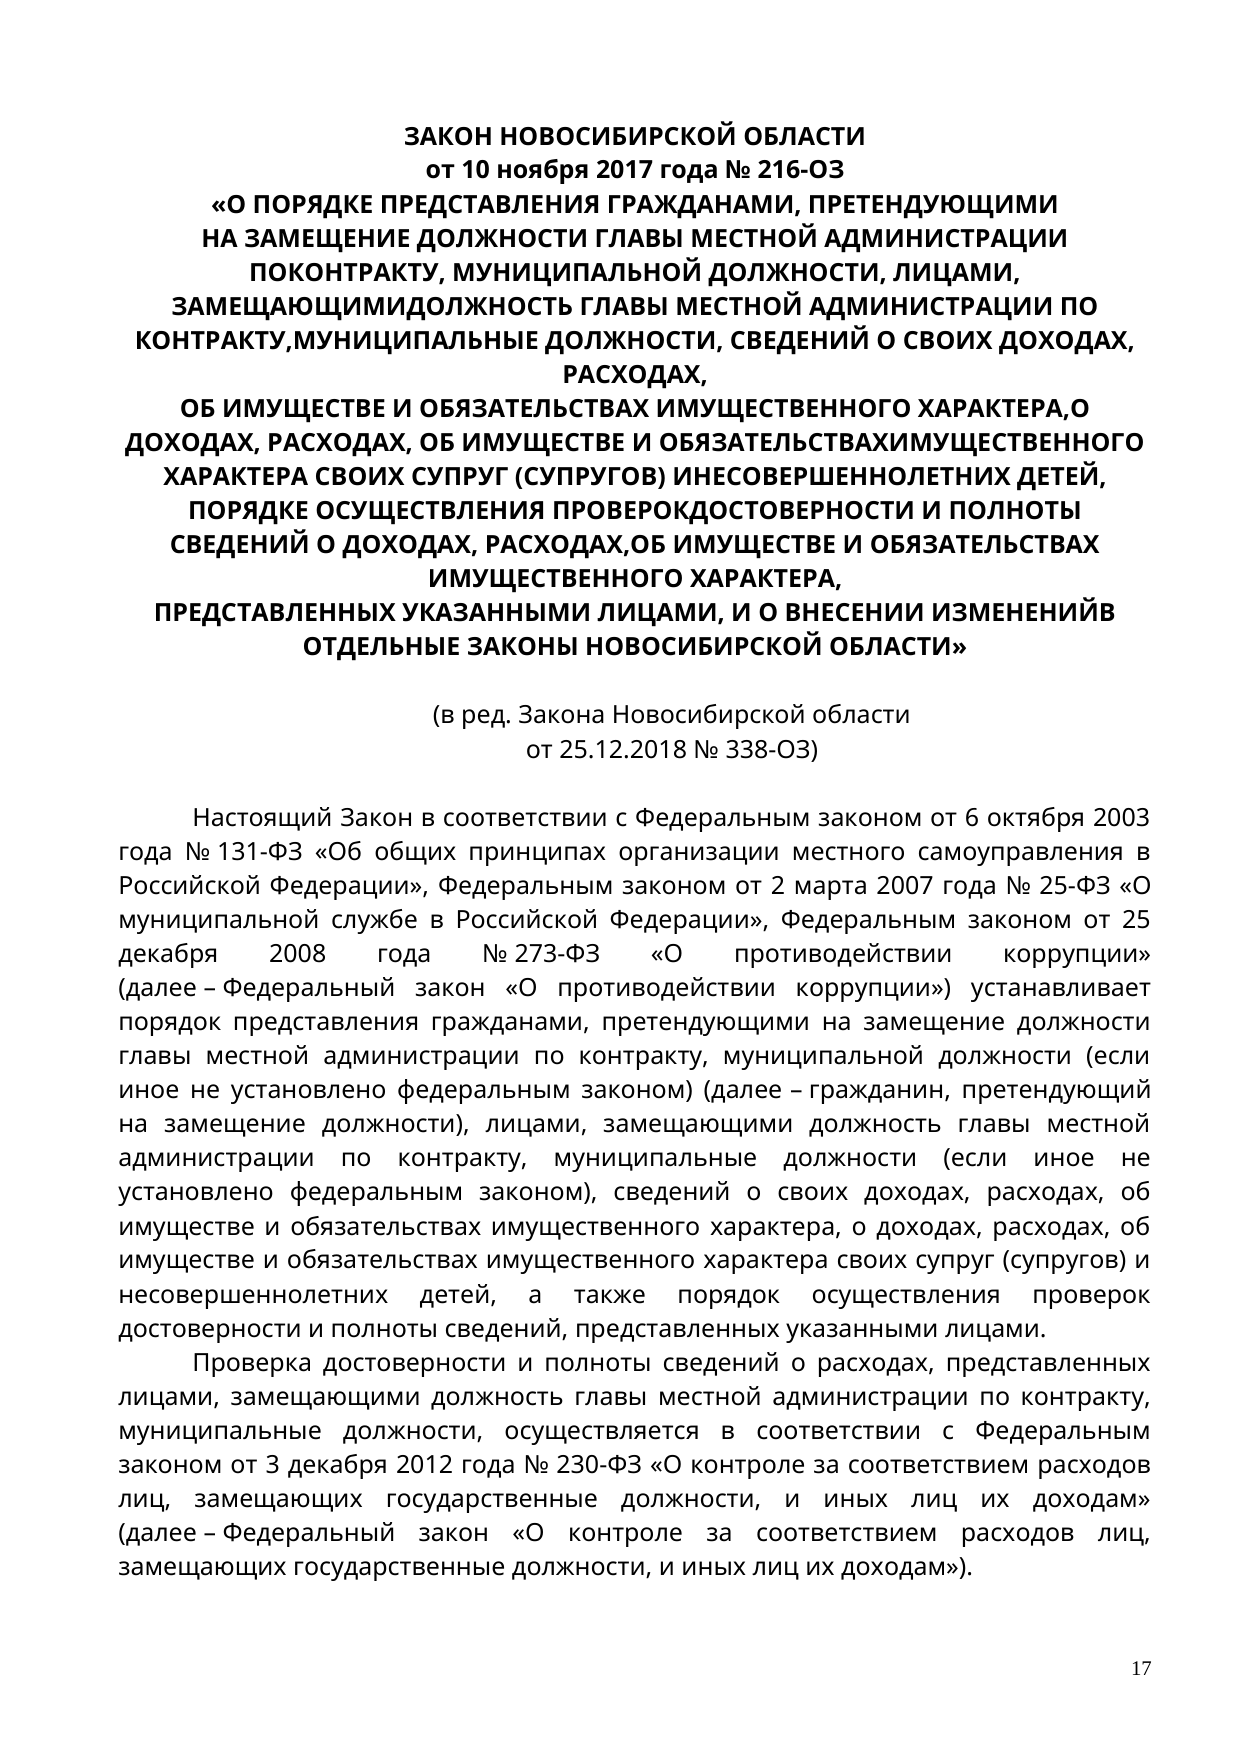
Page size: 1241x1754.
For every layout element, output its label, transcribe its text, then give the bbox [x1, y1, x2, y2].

text ОБ ИМУЩЕСТВЕ И ОБЯЗАТЕЛЬСТВАХ ИМУЩЕСТВЕННОГО ХАРАКТЕРА,О ДОХОДАХ, РАСХОДАХ, ОБ ИМУЩЕСТВЕ И ОБЯЗАТЕЛЬСТВАХИМУЩЕСТВЕННОГО ХАРАКТЕРА СВОИХ СУПРУГ (СУПРУГОВ) ИНЕСОВЕРШЕННОЛЕТНИХ ДЕТЕЙ, ПОРЯДКЕ ОСУЩЕСТВЛЕНИЯ ПРОВЕРОКДОСТОВЕРНОСТИ И ПОЛНОТЫ СВЕДЕНИЙ О ДОХОДАХ, РАСХОДАХ,ОБ ИМУЩЕСТВЕ И ОБЯЗАТЕЛЬСТВАХ ИМУЩЕСТВЕННОГО ХАРАКТЕРА, [118, 391, 1152, 595]
text ПРЕДСТАВЛЕННЫХ УКАЗАННЫМИ ЛИЦАМИ, И О ВНЕСЕНИИ ИЗМЕНЕНИЙВ ОТДЕЛЬНЫЕ ЗАКОНЫ НОВОСИБИРСКОЙ ОБЛАСТИ» [118, 595, 1152, 663]
text НА ЗАМЕЩЕНИЕ ДОЛЖНОСТИ ГЛАВЫ МЕСТНОЙ АДМИНИСТРАЦИИ ПОКОНТРАКТУ, МУНИЦИПАЛЬНОЙ ДОЛЖНОСТИ, ЛИЦАМИ, ЗАМЕЩАЮЩИМИДОЛЖНОСТЬ ГЛАВЫ МЕСТНОЙ АДМИНИСТРАЦИИ ПО КОНТРАКТУ,МУНИЦИПАЛЬНЫЕ ДОЛЖНОСТИ, СВЕДЕНИЙ О СВОИХ ДОХОДАХ, РАСХОДАХ, [118, 220, 1152, 391]
text ЗАКОН НОВОСИБИРСКОЙ ОБЛАСТИ [118, 118, 1152, 152]
text от 10 ноября 2017 года № 216-ОЗ [118, 152, 1152, 186]
text Проверка достоверности и полноты сведений о расходах, представленных лицами, замещающими должность главы местной администрации по контракту, муниципальные должности, осуществляется в соответствии с Федеральным законом от 3 декабря 2012 года № 230-ФЗ «О контроле за соответствием расходов лиц, замещающих государственные должности, и иных лиц их доходам» (далее – Федеральный закон «О контроле за соответствием расходов лиц, замещающих государственные должности, и иных лиц их доходам»). [118, 1344, 1152, 1583]
text (в ред. Закона Новосибирской области [118, 697, 1152, 731]
text Настоящий Закон в соответствии с Федеральным законом от 6 октября 2003 года № 131-ФЗ «Об общих принципах организации местного самоуправления в Российской Федерации», Федеральным законом от 2 марта 2007 года № 25-ФЗ «О муниципальной службе в Российской Федерации», Федеральным законом от 25 декабря 2008 года № 273-ФЗ «О противодействии коррупции» (далее – Федеральный закон «О противодействии коррупции») устанавливает порядок представления гражданами, претендующими на замещение должности главы местной администрации по контракту, муниципальной должности (если иное не установлено федеральным законом) (далее – гражданин, претендующий на замещение должности), лицами, замещающими должность главы местной администрации по контракту, муниципальные должности (если иное не установлено федеральным законом), сведений о своих доходах, расходах, об имуществе и обязательствах имущественного характера, о доходах, расходах, об имуществе и обязательствах имущественного характера своих супруг (супругов) и несовершеннолетних детей, а также порядок осуществления проверок достоверности и полноты сведений, представленных указанными лицами. [118, 799, 1152, 1344]
text «О ПОРЯДКЕ ПРЕДСТАВЛЕНИЯ ГРАЖДАНАМИ, ПРЕТЕНДУЮЩИМИ [118, 186, 1152, 220]
text от 25.12.2018 № 338-ОЗ) [118, 731, 1152, 765]
